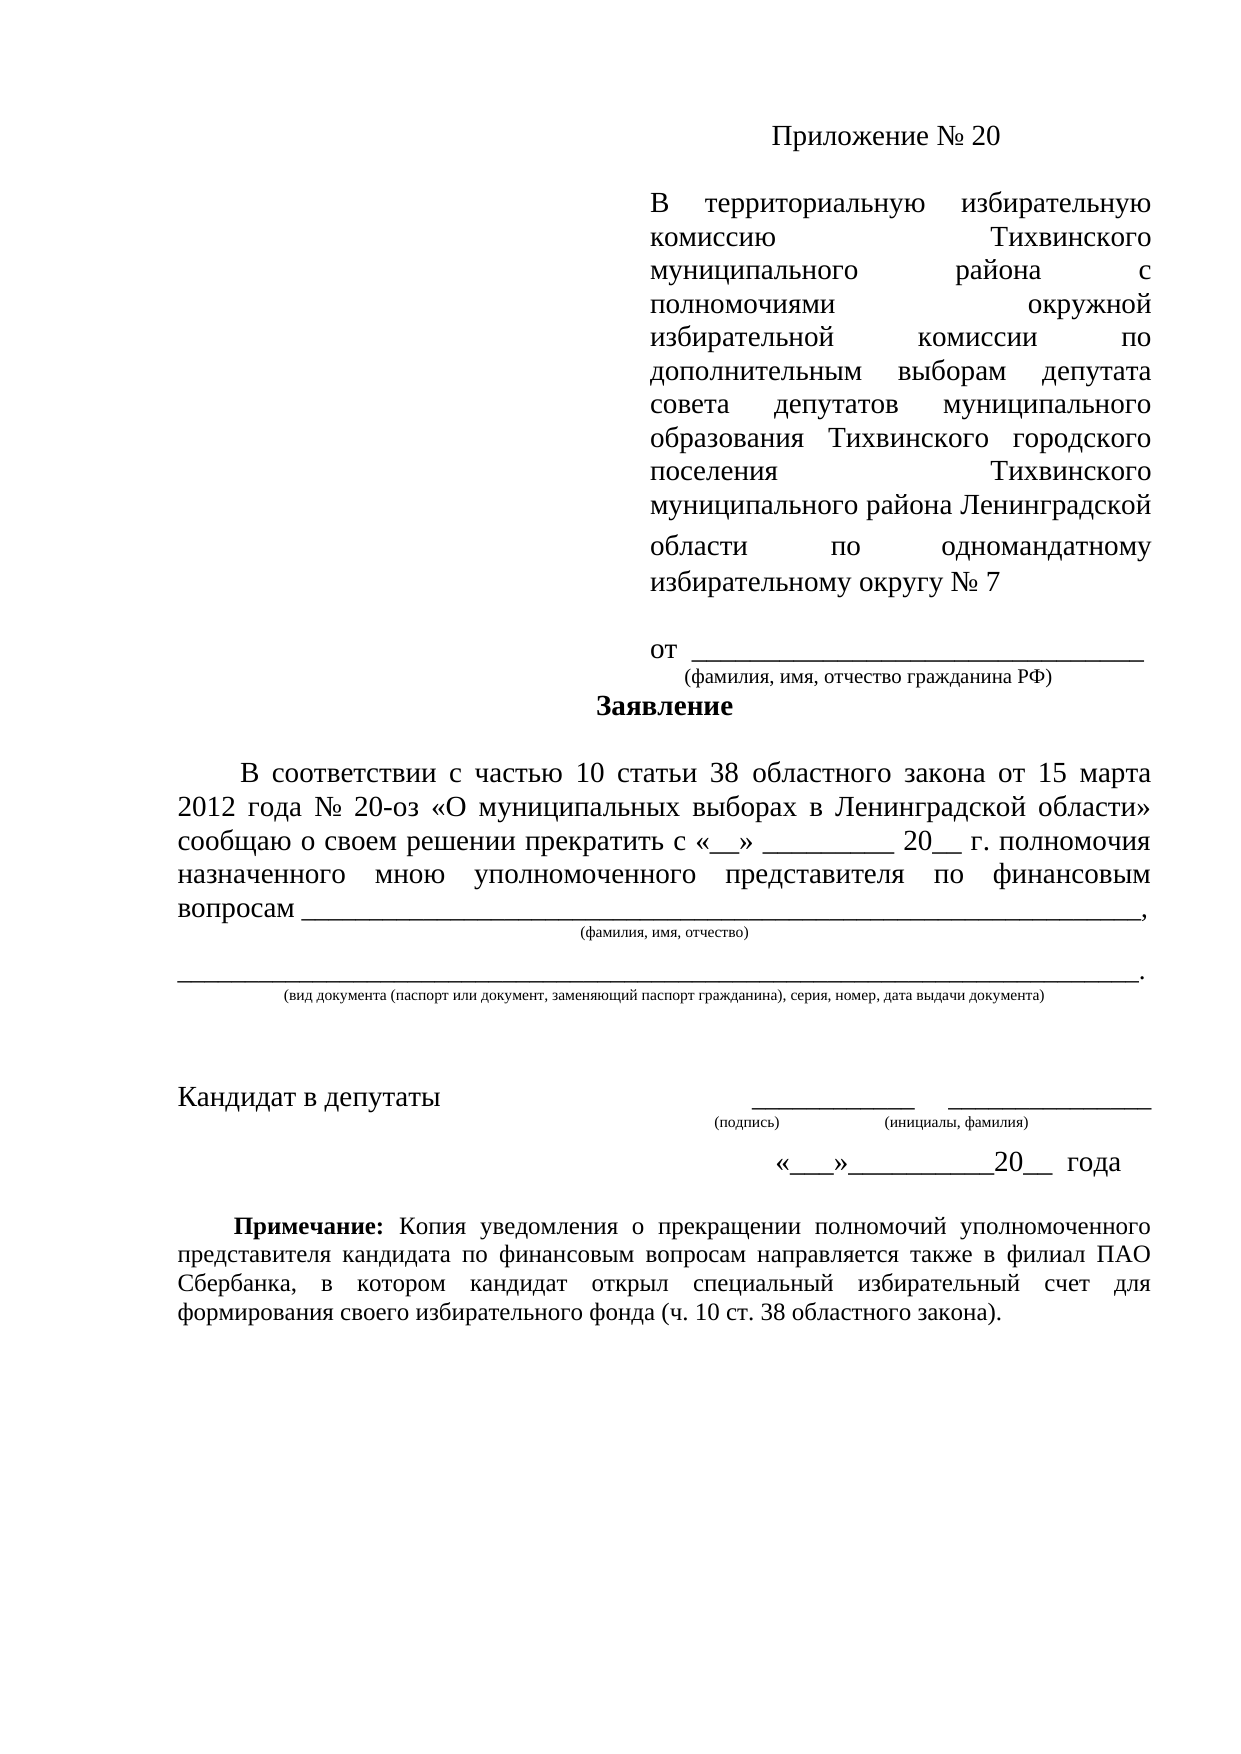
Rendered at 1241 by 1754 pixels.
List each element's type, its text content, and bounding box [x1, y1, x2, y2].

text В соответствии с частью 10 статьи 38 областного закона от 15 марта 2012 года № 20-оз «О муниципальных выборах в Ленинградской области» сообщаю о своем решении прекратить с «__» _________ 20__ г. полномочия назначенного мною уполномоченного представителя по финансовым вопросам ______________________________________________________________, [177, 756, 1152, 923]
text (фамилия, имя, отчество) [177, 923, 1152, 954]
text _______________________________________________________________________. [177, 954, 1152, 986]
text от _______________________________ [650, 631, 1152, 664]
text (вид документа (паспорт или документ, заменяющий паспорт гражданина), серия, номер, дата выдачи документа) [177, 986, 1152, 1017]
text Заявление [177, 688, 1152, 722]
text (фамилия, имя, отчество гражданина РФ) [650, 664, 1152, 688]
text В территориальную избирательную комиссию Тихвинского муниципального района c полномочиями окружной избирательной комиссии по дополнительным выборам депутата совета депутатов муниципального образования Тихвинского городского поселения Тихвинского муниципального района Ленинградской области по одномандатному избирательному округу № 7 [650, 185, 1152, 597]
text Примечание: Копия уведомления о прекращении полномочий уполномоченного представителя кандидата по финансовым вопросам направляется также в филиал ПАО Сбербанка, в котором кандидат открыл специальный избирательный счет для формирования своего избирательного фонда (ч. 10 ст. 38 областного закона). [177, 1211, 1152, 1326]
text Кандидат в депутаты ____________ _______________ [177, 1079, 1152, 1112]
text (подпись) (инициалы, фамилия) [177, 1112, 1152, 1144]
text «___»__________20__ года [768, 1144, 1152, 1177]
text Приложение № 20 [620, 118, 1152, 152]
